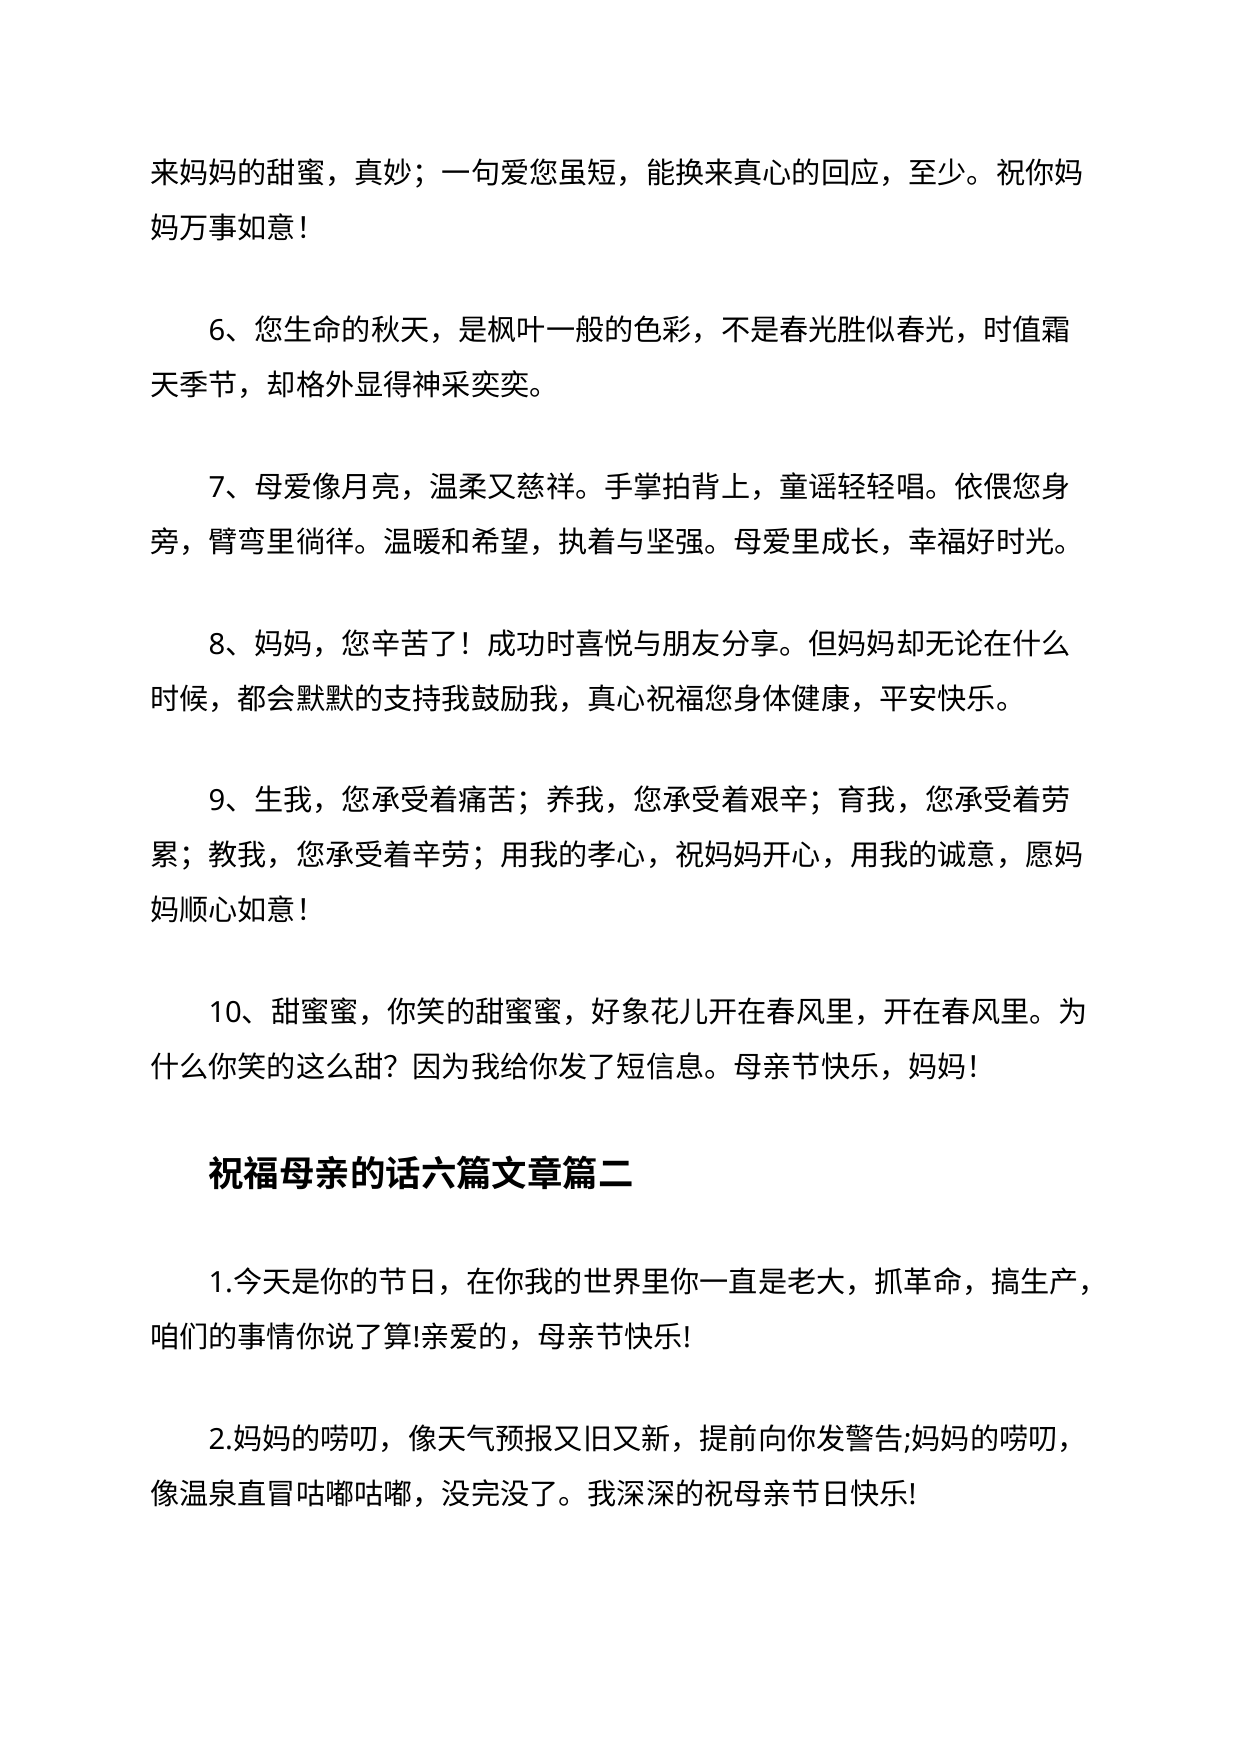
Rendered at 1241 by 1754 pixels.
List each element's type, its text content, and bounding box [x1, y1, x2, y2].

text 10、甜蜜蜜，你笑的甜蜜蜜，好象花儿开在春风里，开在春风里。为什么你笑的这么甜？因为我给你发了短信息。母亲节快乐，妈妈！ [150, 989, 1090, 1086]
text 6、您生命的秋天，是枫叶一般的色彩，不是春光胜似春光，时值霜天季节，却格外显得神采奕奕。 [150, 307, 1090, 404]
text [150, 150, 1090, 247]
text 2.妈妈的唠叨，像天气预报又旧又新，提前向你发警告;妈妈的唠叨，像温泉直冒咕嘟咕嘟，没完没了。我深深的祝母亲节日快乐! [150, 1416, 1090, 1513]
text 9、生我，您承受着痛苦；养我，您承受着艰辛；育我，您承受着劳累；教我，您承受着辛劳；用我的孝心，祝妈妈开心，用我的诚意，愿妈妈顺心如意！ [150, 777, 1090, 929]
text 8、妈妈，您辛苦了！成功时喜悦与朋友分享。但妈妈却无论在什么时候，都会默默的支持我鼓励我，真心祝福您身体健康，平安快乐。 [150, 620, 1090, 717]
text 1.今天是你的节日，在你我的世界里你一直是老大，抓革命，搞生产，咱们的事情你说了算!亲爱的，母亲节快乐! [150, 1259, 1090, 1356]
text 7、母爱像月亮，温柔又慈祥。手掌拍背上，童谣轻轻唱。依偎您身旁，臂弯里徜徉。温暖和希望，执着与坚强。母爱里成长，幸福好时光。 [150, 463, 1090, 561]
text 祝福母亲的话六篇文章篇二 [150, 1145, 1090, 1197]
